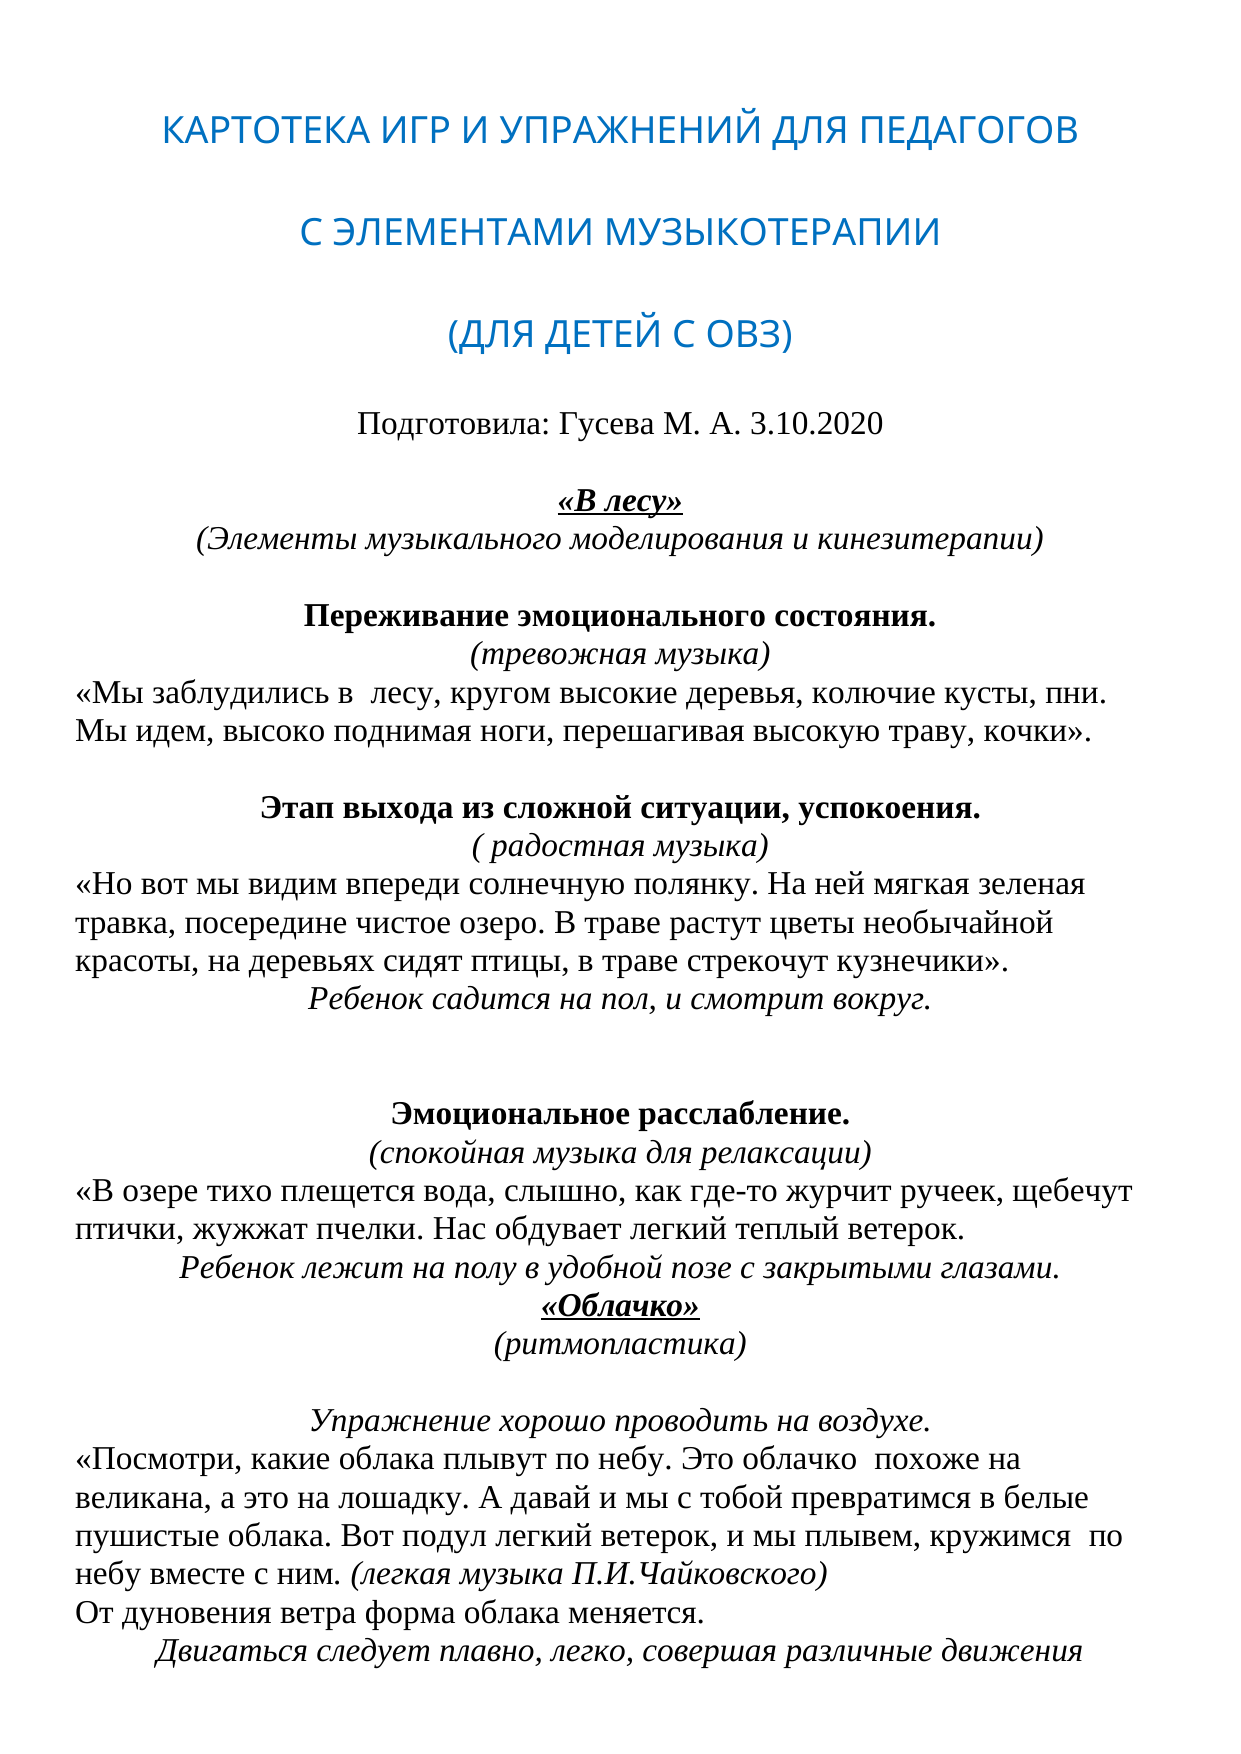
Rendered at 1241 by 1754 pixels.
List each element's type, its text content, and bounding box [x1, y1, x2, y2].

text Этап выхода из сложной ситуации, успокоения. [75, 787, 1165, 825]
text «В озере тихо плещется вода, слышно, как где-то журчит ручеек, щебечут птички, жужжат пчелки. Нас обдувает легкий теплый ветерок. [75, 1170, 1165, 1247]
text С ЭЛЕМЕНТАМИ МУЗЫКОТЕРАПИИ [75, 205, 1165, 256]
text ( радостная музыка) [75, 825, 1165, 864]
text (ДЛЯ ДЕТЕЙ С ОВЗ) [75, 307, 1165, 358]
text «Мы заблудились в лесу, кругом высокие деревья, колючие кусты, пни. Мы идем, высоко поднимая ноги, перешагивая высокую траву, кочки». [75, 672, 1165, 749]
text «В лесу» [75, 480, 1165, 519]
text Ребенок садится на пол, и смотрит вокруг. [75, 979, 1165, 1017]
text Переживание эмоционального состояния. [75, 595, 1165, 634]
text Двигаться следует плавно, легко, совершая различные движения [75, 1630, 1165, 1669]
text Упражнение хорошо проводить на воздухе. [75, 1400, 1165, 1439]
text «Облачко» [75, 1285, 1165, 1324]
text (ритмопластика) [75, 1324, 1165, 1362]
text Эмоциональное расслабление. [75, 1094, 1165, 1132]
text (спокойная музыка для релаксации) [75, 1132, 1165, 1170]
text (Элементы музыкального моделирования и кинезитерапии) [75, 519, 1165, 557]
text КАРТОТЕКА ИГР И УПРАЖНЕНИЙ ДЛЯ ПЕДАГОГОВ [75, 103, 1165, 154]
text (тревожная музыка) [75, 634, 1165, 672]
text «Но вот мы видим впереди солнечную полянку. На ней мягкая зеленая травка, посередине чистое озеро. В траве растут цветы необычайной красоты, на деревьях сидят птицы, в траве стрекочут кузнечики». [75, 864, 1165, 979]
text «Посмотри, какие облака плывут по небу. Это облачко похоже на великана, а это на лошадку. А давай и мы с тобой превратимся в белые пушистые облака. Вот подул легкий ветерок, и мы плывем, кружимся по небу вместе с ним. (легкая музыка П.И.Чайковского) [75, 1439, 1165, 1592]
text От дуновения ветра форма облака меняется. [75, 1592, 1165, 1630]
text Подготовила: Гусева М. А. 3.10.2020 [75, 404, 1165, 442]
text Ребенок лежит на полу в удобной позе с закрытыми глазами. [75, 1247, 1165, 1285]
